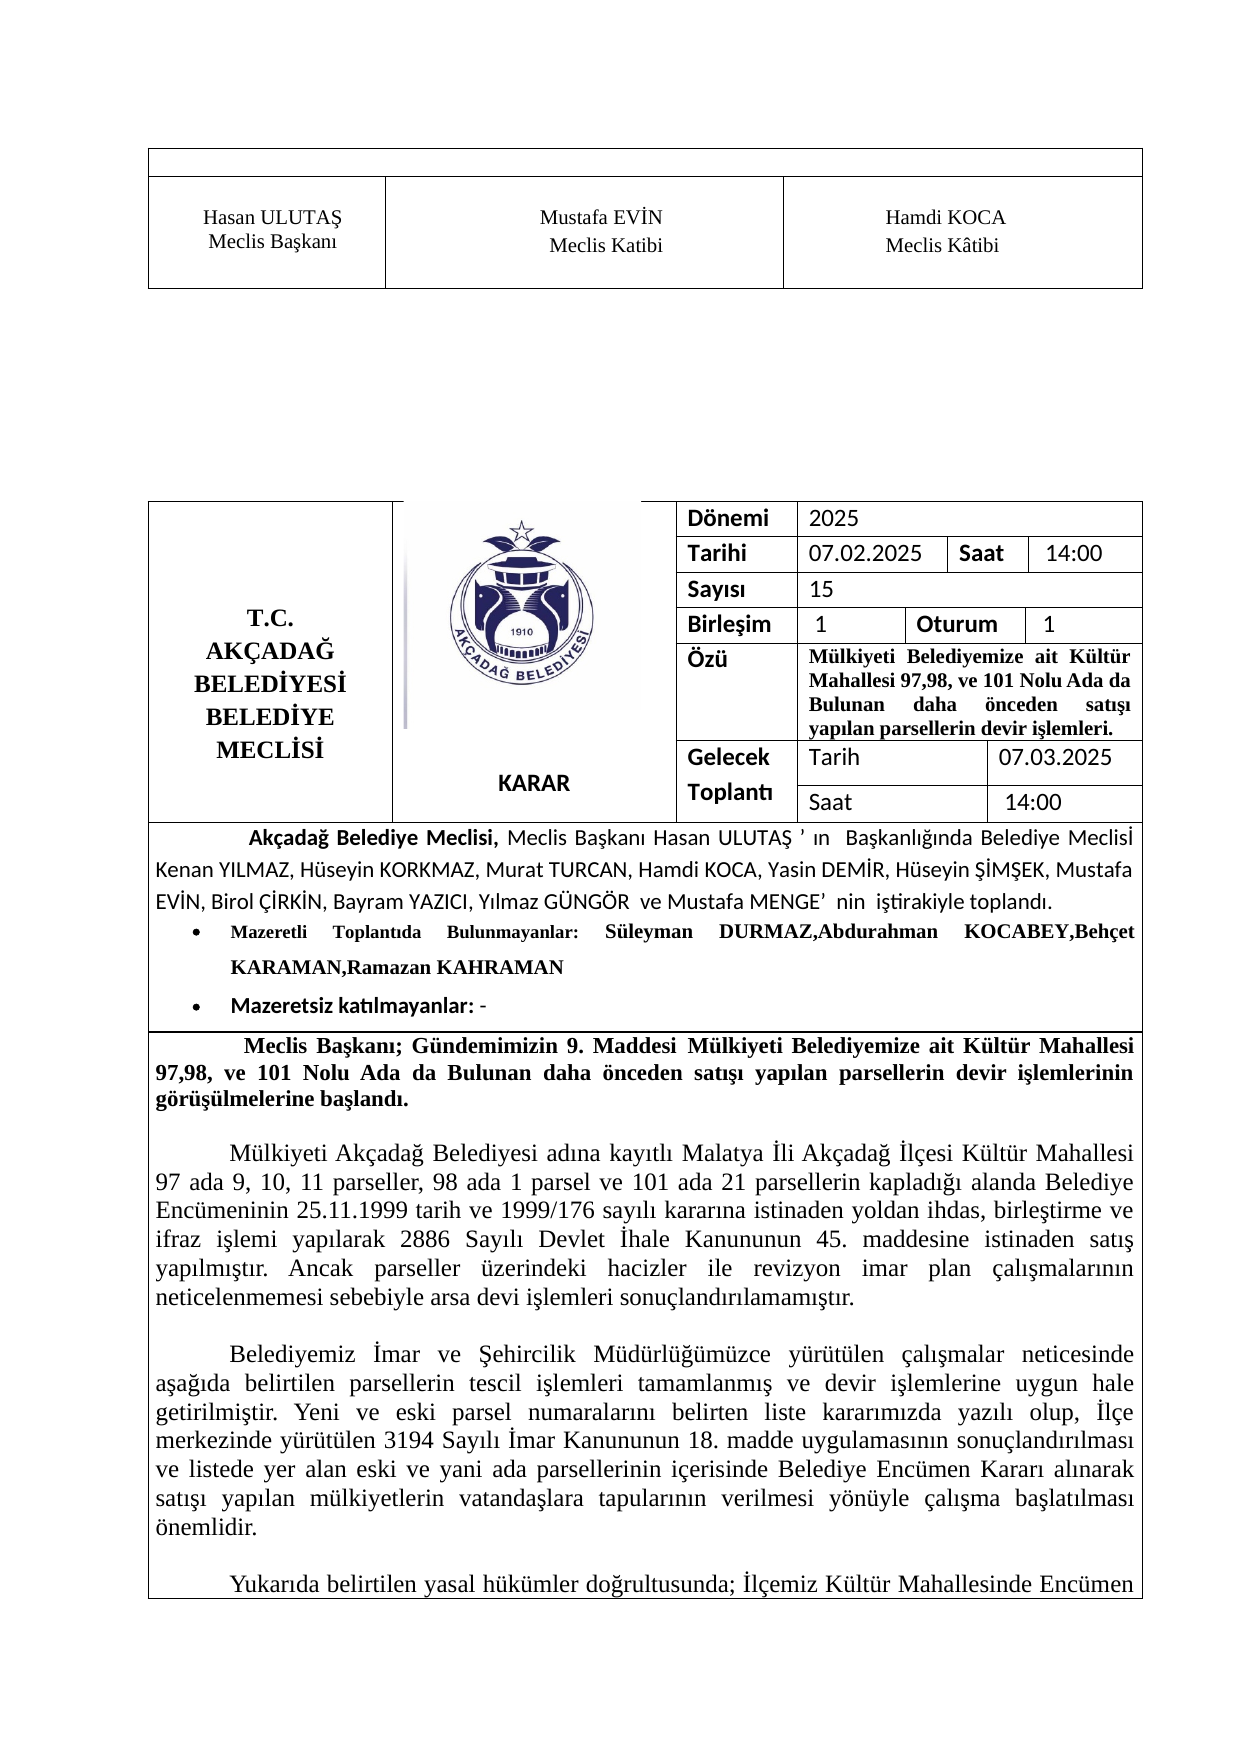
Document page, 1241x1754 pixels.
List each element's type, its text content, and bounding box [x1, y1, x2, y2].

table_header KARAR [393, 502, 676, 822]
table_cell Hamdi KOCA Meclis Kâtibi [784, 177, 1142, 288]
table_cell Tarih [798, 741, 987, 785]
table_cell Birleşim [677, 608, 797, 642]
table_cell 07.02.2025 [798, 537, 947, 572]
table_header T.C. AKÇADAĞ BELEDİYESİ BELEDİYE MECLİSİ [149, 502, 392, 822]
table_cell 1 [1026, 608, 1142, 642]
table_header 2025 [798, 502, 1142, 536]
table_cell Oturum [906, 608, 1025, 642]
table_header Dönemi [677, 502, 797, 536]
table_cell 14:00 [1029, 537, 1142, 572]
table_cell Saat [948, 537, 1028, 572]
picture [403, 501, 642, 729]
table_cell Sayısı [677, 573, 797, 607]
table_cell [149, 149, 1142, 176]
table_cell Özü [677, 644, 797, 740]
table_cell 15 [798, 573, 1142, 607]
table_cell Saat [798, 786, 987, 822]
table_cell Hasan ULUTAŞ Meclis Başkanı [149, 177, 385, 288]
table_cell Mülkiyeti Belediyemize ait Kültür Mahallesi 97,98, ve 101 Nolu Ada da Bulunan daha önceden satışı yapılan parsellerin devir işlemleri. [798, 644, 1142, 740]
table_cell Mustafa EVİN Meclis Katibi [386, 177, 783, 288]
table_cell 07.03.2025 [988, 741, 1142, 785]
table_cell Tarihi [677, 537, 797, 572]
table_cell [149, 1033, 1142, 1598]
table_cell Gelecek Toplantı [677, 741, 797, 822]
table_cell 1 [798, 608, 905, 642]
table_cell Akçadağ Belediye Meclisi, Meclis Başkanı Hasan ULUTAŞ ’ ın Başkanlığında Belediye Meclisİ Kenan YILMAZ, Hüseyin KORKMAZ, Murat TURCAN, Hamdi KOCA, Yasin DEMİR, Hüseyin ŞİMŞEK, Mustafa EVİN, Birol ÇİRKİN, Bayram YAZICI, Yılmaz GÜNGÖR ve Mustafa MENGE’ nin iştirakiyle toplandı. Mazeretli Toplantıda Bulunmayanlar: Süleyman DURMAZ,Abdurahman KOCABEY,Behçet KARAMAN,Ramazan KAHRAMAN Mazeretsiz katılmayanlar: - [149, 823, 1142, 1031]
table_cell 14:00 [988, 786, 1142, 822]
